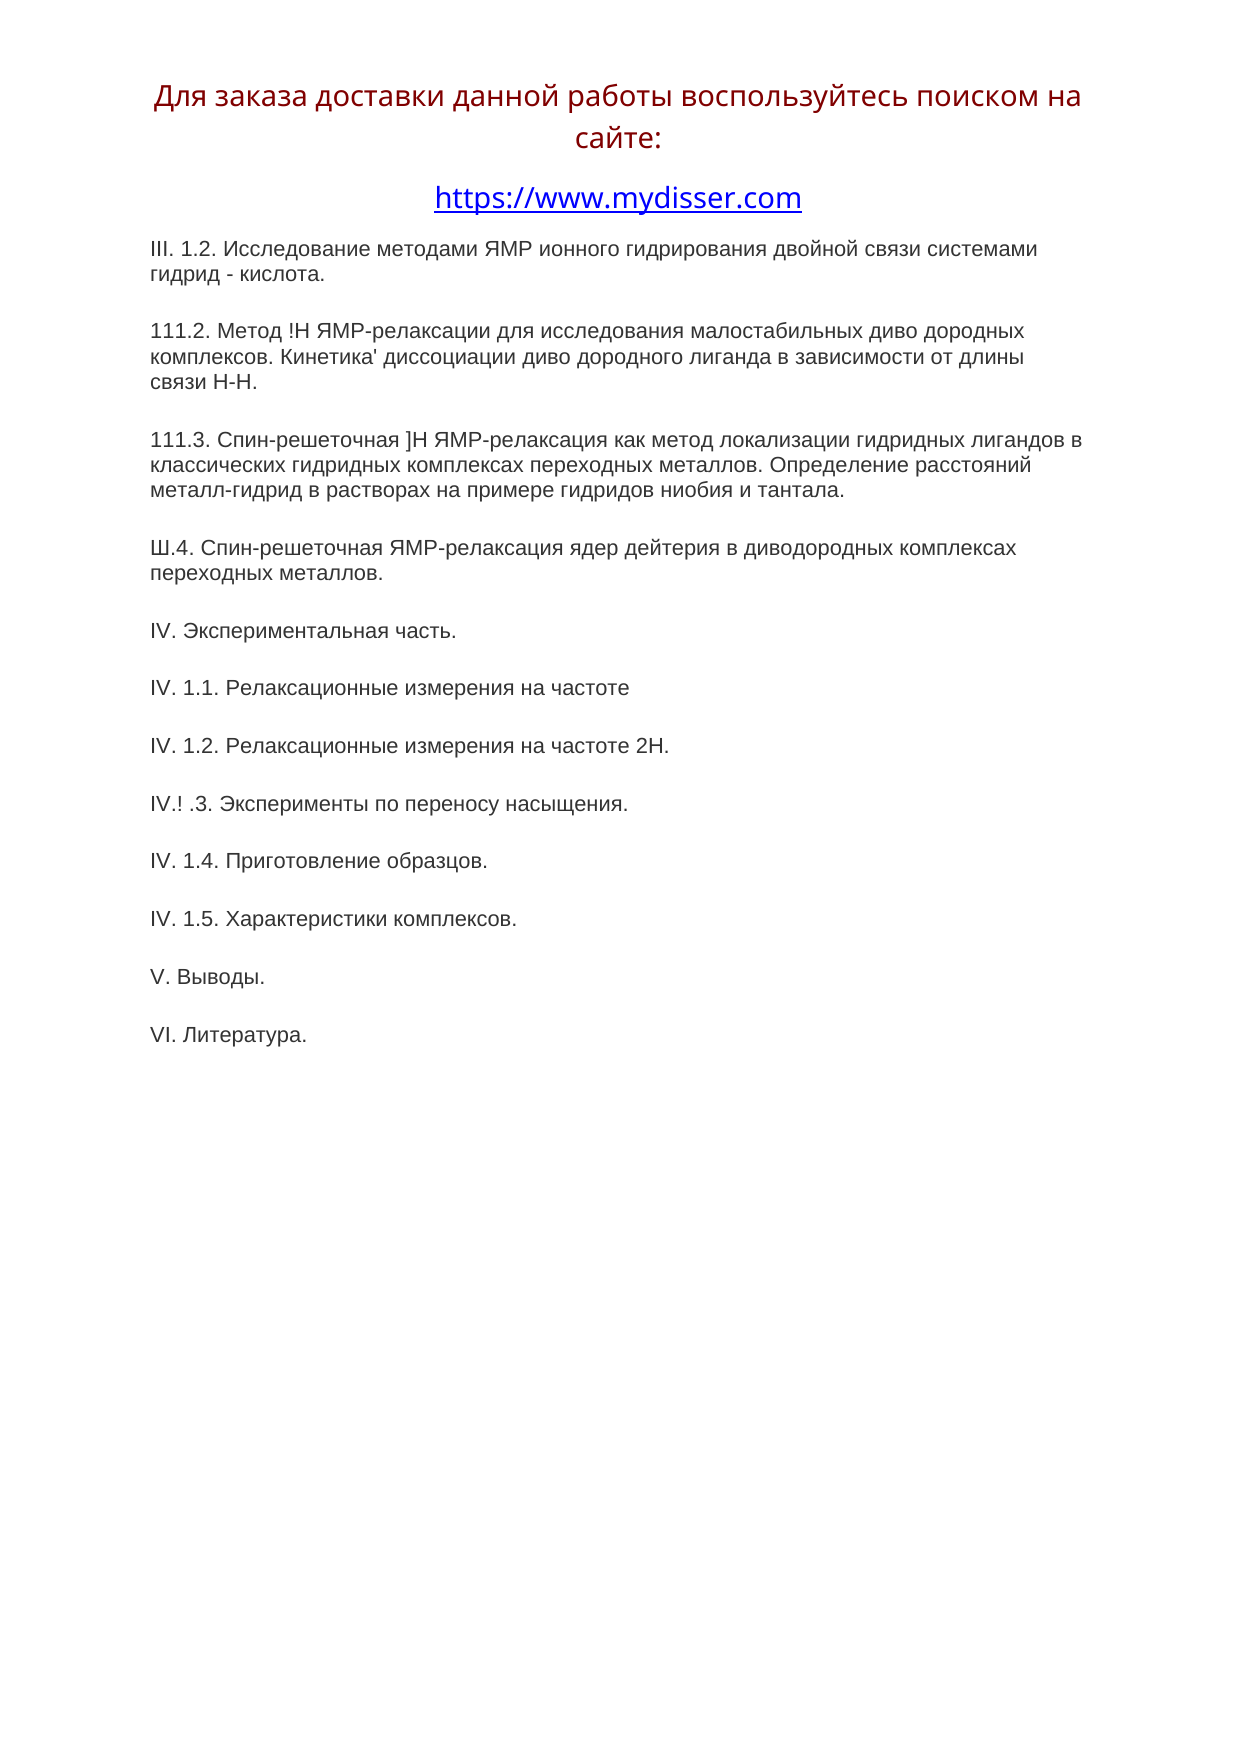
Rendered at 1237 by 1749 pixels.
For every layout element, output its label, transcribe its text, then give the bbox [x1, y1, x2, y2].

text VI. Литература. [150, 1022, 1086, 1047]
text IV.! .3. Эксперименты по переносу насыщения. [150, 791, 1086, 816]
text IV. 1.5. Характеристики комплексов. [150, 906, 1086, 931]
text IV. 1.2. Релаксационные измерения на частоте 2Н. [150, 733, 1086, 758]
text 111.2. Метод !Н ЯМР-релаксации для исследования малостабильных диво дородных комплексов. Кинетика' диссоциации диво дородного лиганда в зависимости от длины связи Н-Н. [150, 318, 1086, 394]
text III. 1.2. Исследование методами ЯМР ионного гидрирования двойной связи системами гидрид - кислота. [150, 236, 1086, 286]
text IV. Экспериментальная часть. [150, 618, 1086, 643]
text IV. 1.1. Релаксационные измерения на частоте [150, 675, 1086, 701]
text IV. 1.4. Приготовление образцов. [150, 848, 1086, 874]
text V. Выводы. [150, 964, 1086, 989]
text 111.3. Спин-решеточная ]Н ЯМР-релаксация как метод локализации гидридных лигандов в классических гидридных комплексах переходных металлов. Определение расстояний металл-гидрид в растворах на примере гидридов ниобия и тантала. [150, 427, 1086, 502]
text Ш.4. Спин-решеточная ЯМР-релаксация ядер дейтерия в диводородных комплексах переходных металлов. [150, 535, 1086, 585]
